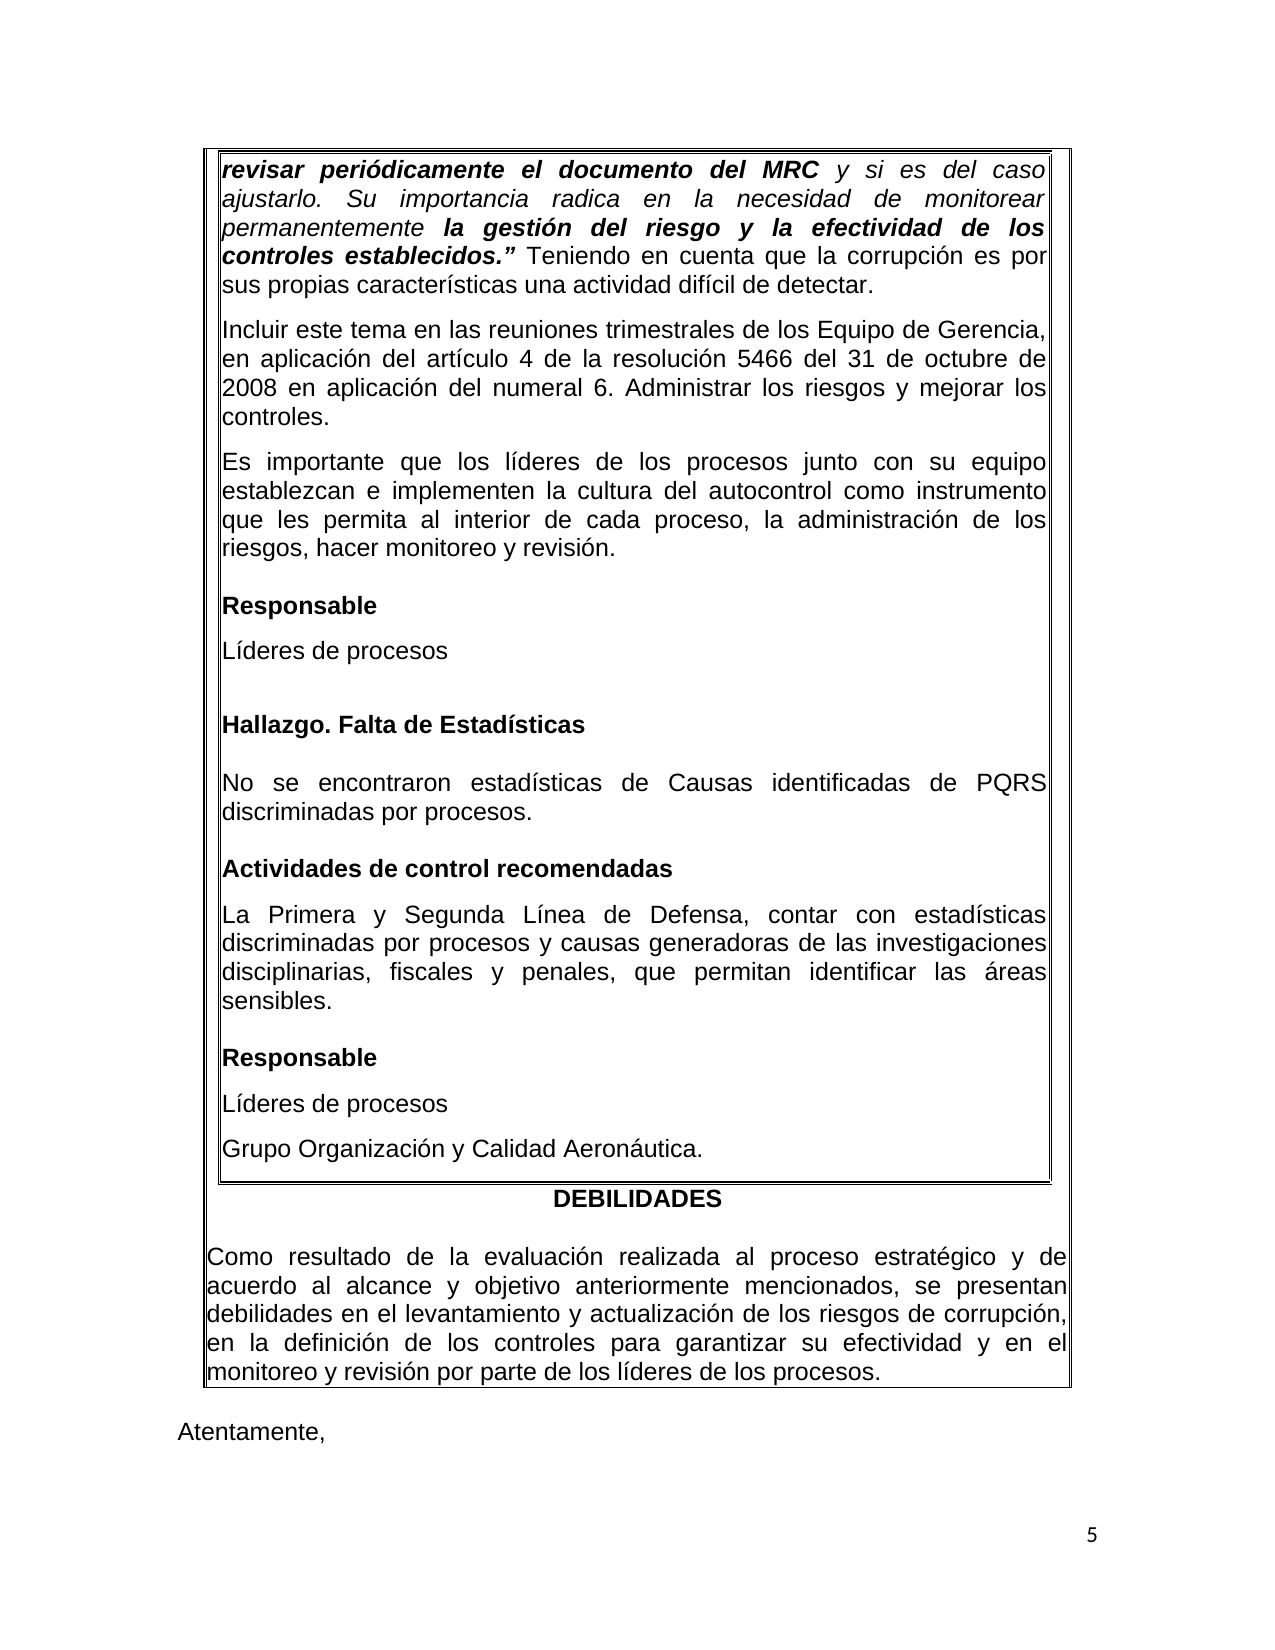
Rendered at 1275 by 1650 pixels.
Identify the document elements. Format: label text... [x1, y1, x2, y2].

text Atentamente, [177, 1417, 1098, 1446]
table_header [207, 149, 1069, 1387]
